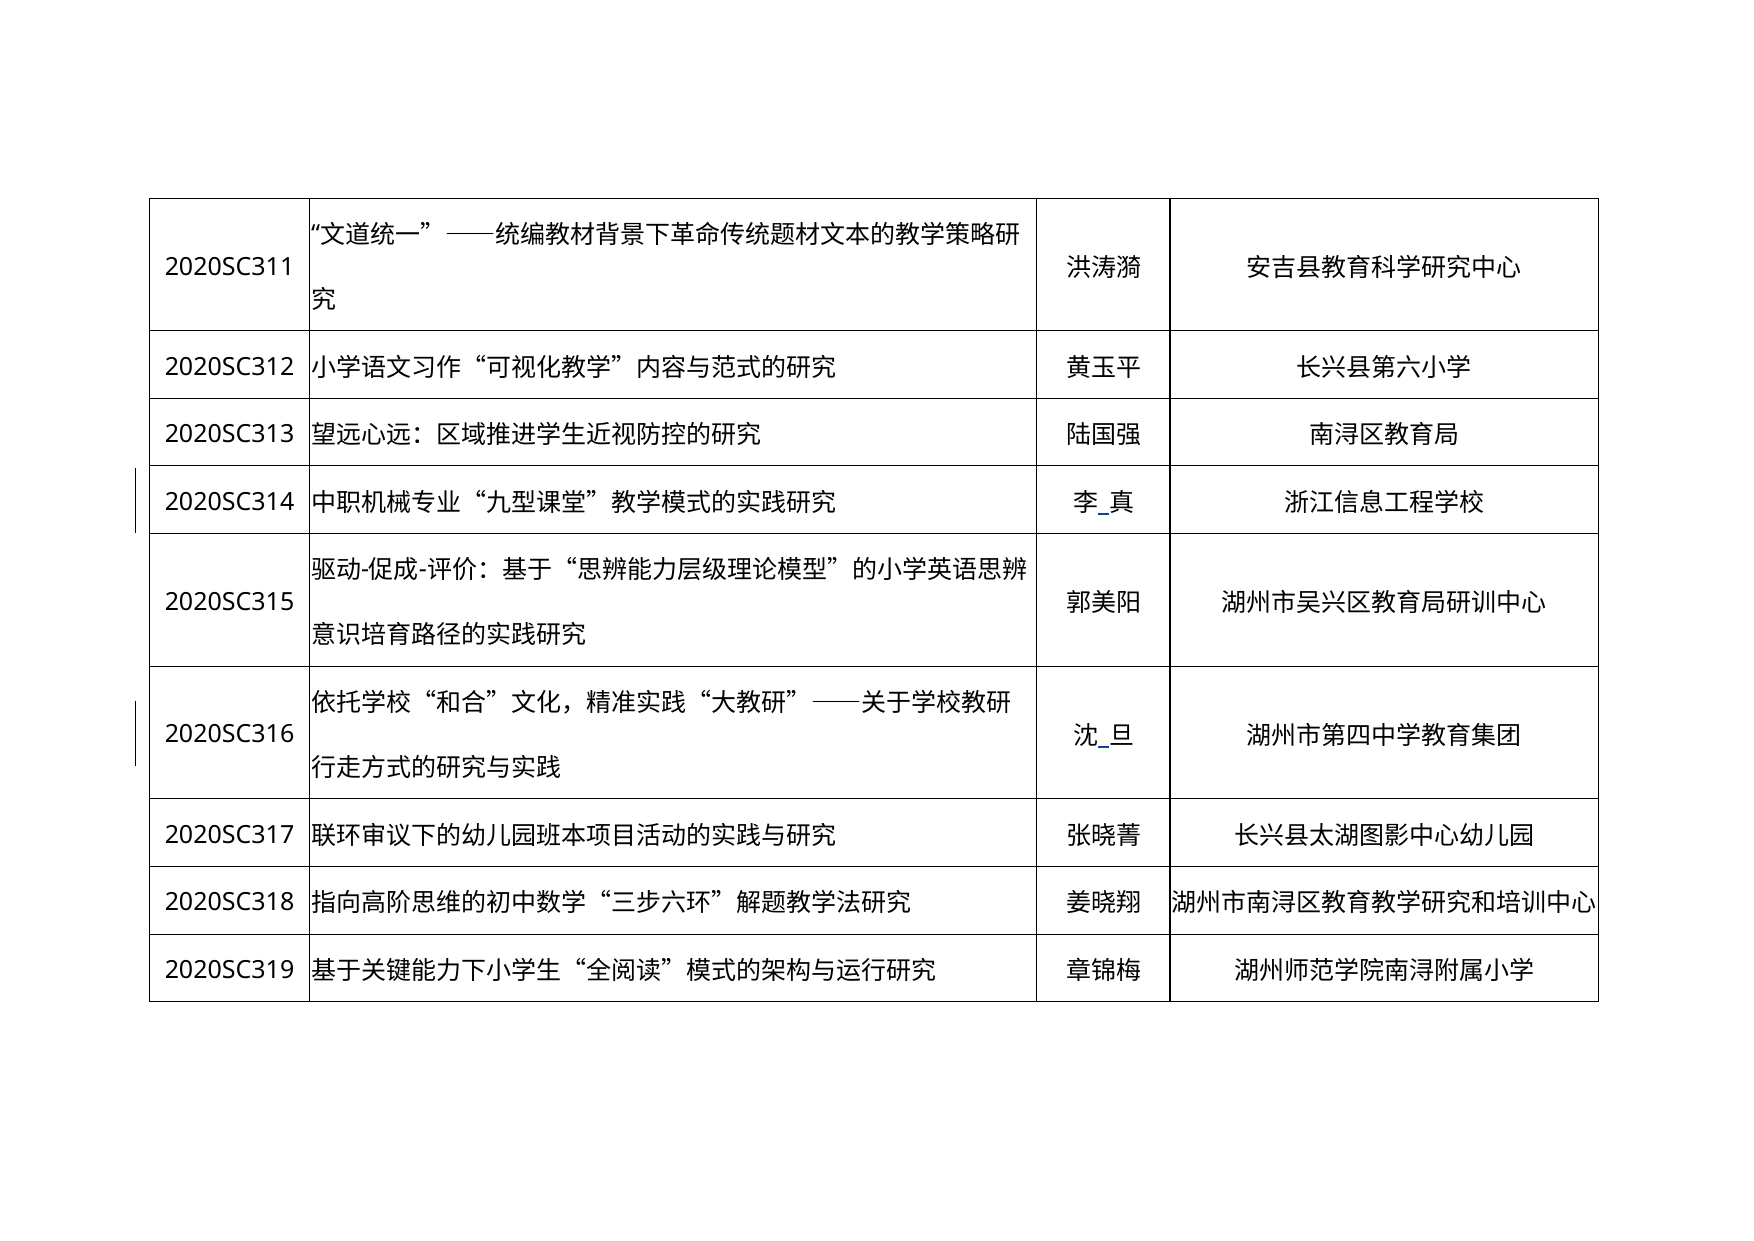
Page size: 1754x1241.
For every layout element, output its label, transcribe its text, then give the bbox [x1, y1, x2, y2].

table_cell 望远心远：区域推进学生近视防控的研究 [310, 399, 1036, 465]
table_cell 南浔区教育局 [1171, 399, 1598, 465]
table_cell 2020SC318 [150, 867, 309, 933]
table_cell 长兴县太湖图影中心幼儿园 [1171, 799, 1598, 866]
table_cell 2020SC312 [150, 331, 309, 398]
table_cell 联环审议下的幼儿园班本项目活动的实践与研究 [310, 799, 1036, 866]
table_cell 基于关键能力下小学生“全阅读”模式的架构与运行研究 [310, 935, 1036, 1001]
table_cell 张晓菁 [1037, 799, 1169, 866]
table_cell 长兴县第六小学 [1171, 331, 1598, 398]
table_cell 湖州师范学院南浔附属小学 [1171, 935, 1598, 1001]
table_cell 郭美阳 [1037, 534, 1169, 666]
table_cell 安吉县教育科学研究中心 [1171, 199, 1598, 330]
table_cell 依托学校“和合”文化，精准实践“大教研”——关于学校教研行走方式的研究与实践 [310, 667, 1036, 798]
table_cell 2020SC314 [150, 466, 309, 533]
table_cell 湖州市南浔区教育教学研究和培训中心 [1171, 867, 1598, 933]
table_cell 指向高阶思维的初中数学“三步六环”解题教学法研究 [310, 867, 1036, 933]
table_cell 2020SC317 [150, 799, 309, 866]
table_cell 2020SC313 [150, 399, 309, 465]
table_cell 浙江信息工程学校 [1171, 466, 1598, 533]
table_cell 章锦梅 [1037, 935, 1169, 1001]
table_cell 2020SC315 [150, 534, 309, 666]
table_cell 湖州市第四中学教育集团 [1171, 667, 1598, 798]
table_cell 湖州市吴兴区教育局研训中心 [1171, 534, 1598, 666]
table_cell 黄玉平 [1037, 331, 1169, 398]
table_cell 沈旦 [1037, 667, 1169, 798]
table_cell 陆国强 [1037, 399, 1169, 465]
table_cell 2020SC316 [150, 667, 309, 798]
table_cell 李真 [1037, 466, 1169, 533]
table_cell 姜晓翔 [1037, 867, 1169, 933]
table_cell 2020SC319 [150, 935, 309, 1001]
table_cell 洪涛漪 [1037, 199, 1169, 330]
table_cell “文道统一”——统编教材背景下革命传统题材文本的教学策略研究 [310, 199, 1036, 330]
table_cell 小学语文习作“可视化教学”内容与范式的研究 [310, 331, 1036, 398]
table_cell 中职机械专业“九型课堂”教学模式的实践研究 [310, 466, 1036, 533]
table_cell 驱动-促成-评价：基于“思辨能力层级理论模型”的小学英语思辨意识培育路径的实践研究 [310, 534, 1036, 666]
table_cell 2020SC311 [150, 199, 309, 330]
